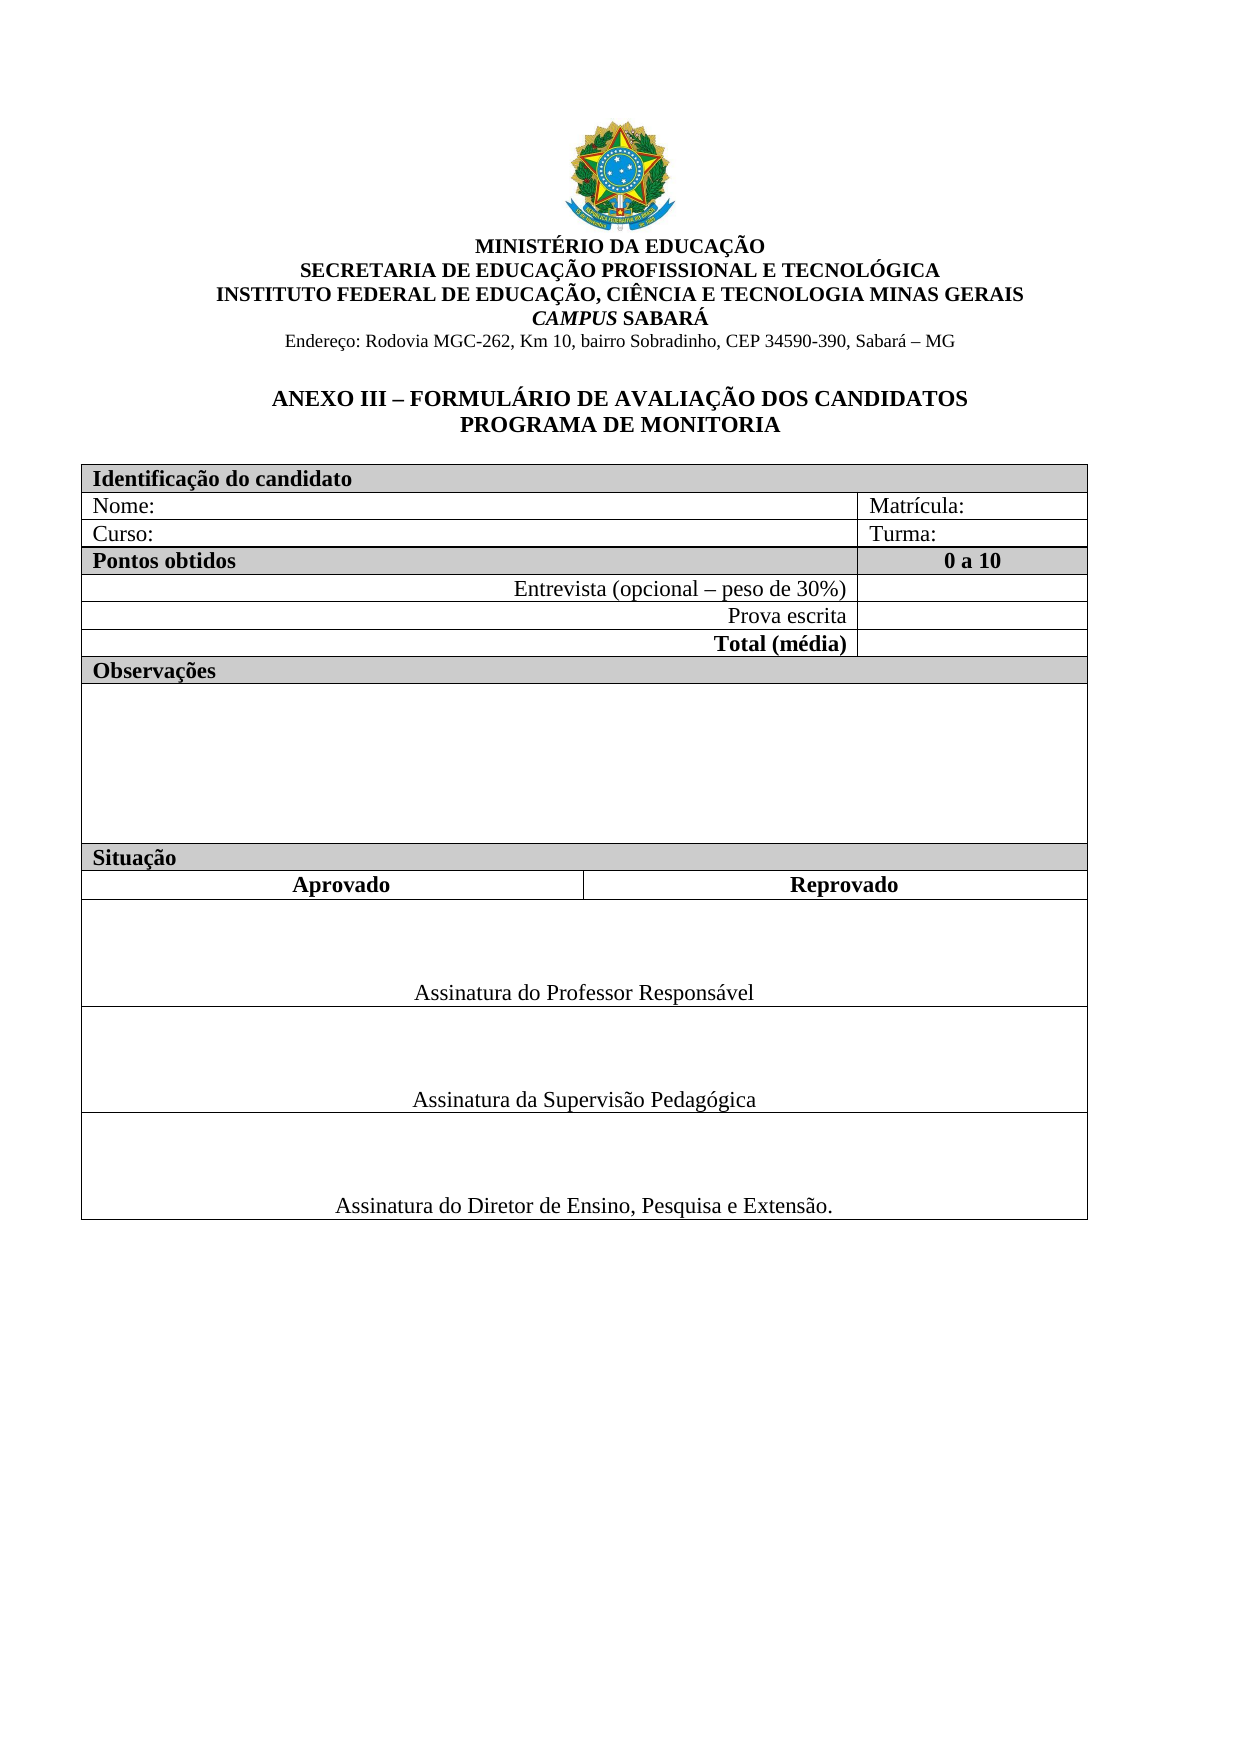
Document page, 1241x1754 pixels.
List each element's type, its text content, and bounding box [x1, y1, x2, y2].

table_cell Assinatura do Diretor de Ensino, Pesquisa e Extensão. [82, 1113, 1087, 1218]
table_cell Assinatura do Professor Responsável [82, 900, 1087, 1006]
table_cell Reprovado [584, 871, 1087, 899]
table_cell Observações [82, 657, 1087, 683]
table_cell [858, 630, 1087, 656]
table_cell Situação [82, 844, 1087, 870]
text ANEXO III – FORMULÁRIO DE AVALIAÇÃO DOS CANDIDATOS [75, 385, 1165, 411]
table_cell Prova escrita [82, 602, 857, 628]
table_header Identificação do candidato [82, 465, 1087, 492]
table_cell Assinatura da Supervisão Pedagógica [82, 1007, 1087, 1112]
table_cell Pontos obtidos [82, 548, 857, 574]
table_cell Total (média) [82, 630, 857, 656]
text PROGRAMA DE MONITORIA [75, 411, 1165, 438]
table_cell 0 a 10 [858, 548, 1087, 574]
picture [561, 118, 679, 234]
table_cell [858, 602, 1087, 628]
table_cell Entrevista (opcional – peso de 30%) [82, 575, 857, 601]
table_cell Turma: [858, 520, 1087, 546]
table_cell Matrícula: [858, 493, 1087, 519]
table_cell Nome: [82, 493, 857, 519]
table_cell [858, 575, 1087, 601]
table_cell Curso: [82, 520, 857, 546]
table_cell [82, 684, 1087, 842]
table_cell Aprovado [82, 871, 583, 899]
